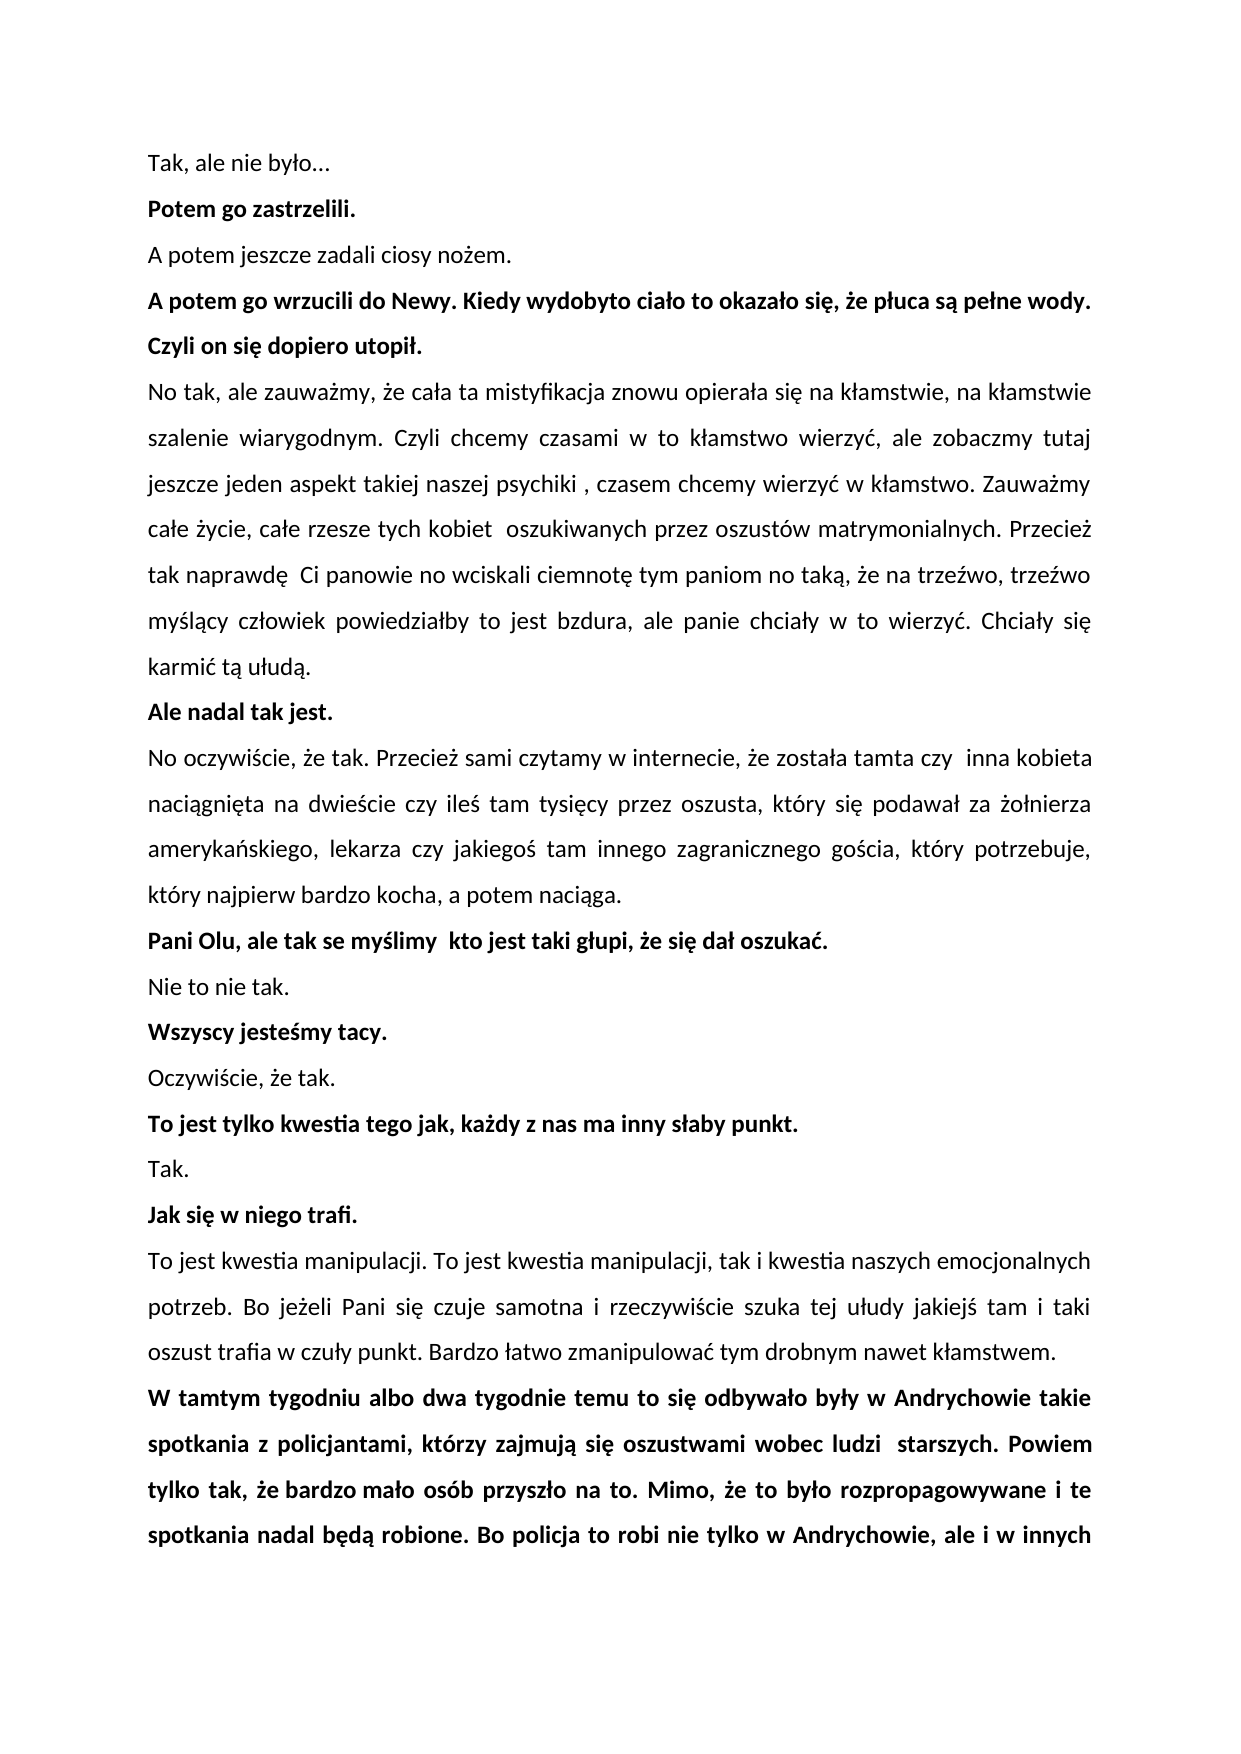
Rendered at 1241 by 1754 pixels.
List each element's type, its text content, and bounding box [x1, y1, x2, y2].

text No oczywiście, że tak. Przecież sami czytamy w internecie, że została tamta czy inna kobieta naciągnięta na dwieście czy ileś tam tysięcy przez oszusta, który się podawał za żołnierza amerykańskiego, lekarza czy jakiegoś tam innego zagranicznego gościa, który potrzebuje, który najpierw bardzo kocha, a potem naciąga. [148, 742, 1093, 910]
text Ale nadal tak jest. [148, 696, 1093, 727]
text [148, 1382, 1093, 1550]
text Oczywiście, że tak. [148, 1062, 1093, 1093]
text Nie to nie tak. [148, 971, 1093, 1001]
text Wszyscy jesteśmy tacy. [148, 1016, 1093, 1047]
text Jak się w niego trafi. [148, 1199, 1093, 1230]
text A potem go wrzucili do Newy. Kiedy wydobyto ciało to okazało się, że płuca są pełne wody. Czyli on się dopiero utopił. [148, 285, 1093, 361]
text A potem jeszcze zadali ciosy nożem. [148, 239, 1093, 269]
text Pani Olu, ale tak se myślimy kto jest taki głupi, że się dał oszukać. [148, 925, 1093, 956]
text Tak. [148, 1154, 1093, 1184]
text To jest kwestia manipulacji. To jest kwestia manipulacji, tak i kwestia naszych emocjonalnych potrzeb. Bo jeżeli Pani się czuje samotna i rzeczywiście szuka tej ułudy jakiejś tam i taki oszust trafia w czuły punkt. Bardzo łatwo zmanipulować tym drobnym nawet kłamstwem. [148, 1245, 1093, 1367]
text Potem go zastrzelili. [148, 193, 1093, 224]
text Tak, ale nie było... [148, 148, 1093, 178]
text No tak, ale zauważmy, że cała ta mistyfikacja znowu opierała się na kłamstwie, na kłamstwie szalenie wiarygodnym. Czyli chcemy czasami w to kłamstwo wierzyć, ale zobaczmy tutaj jeszcze jeden aspekt takiej naszej psychiki , czasem chcemy wierzyć w kłamstwo. Zauważmy całe życie, całe rzesze tych kobiet oszukiwanych przez oszustów matrymonialnych. Przecież tak naprawdę Ci panowie no wciskali ciemnotę tym paniom no taką, że na trzeźwo, trzeźwo myślący człowiek powiedziałby to jest bzdura, ale panie chciały w to wierzyć. Chciały się karmić tą ułudą. [148, 376, 1093, 681]
text To jest tylko kwestia tego jak, każdy z nas ma inny słaby punkt. [148, 1108, 1093, 1138]
